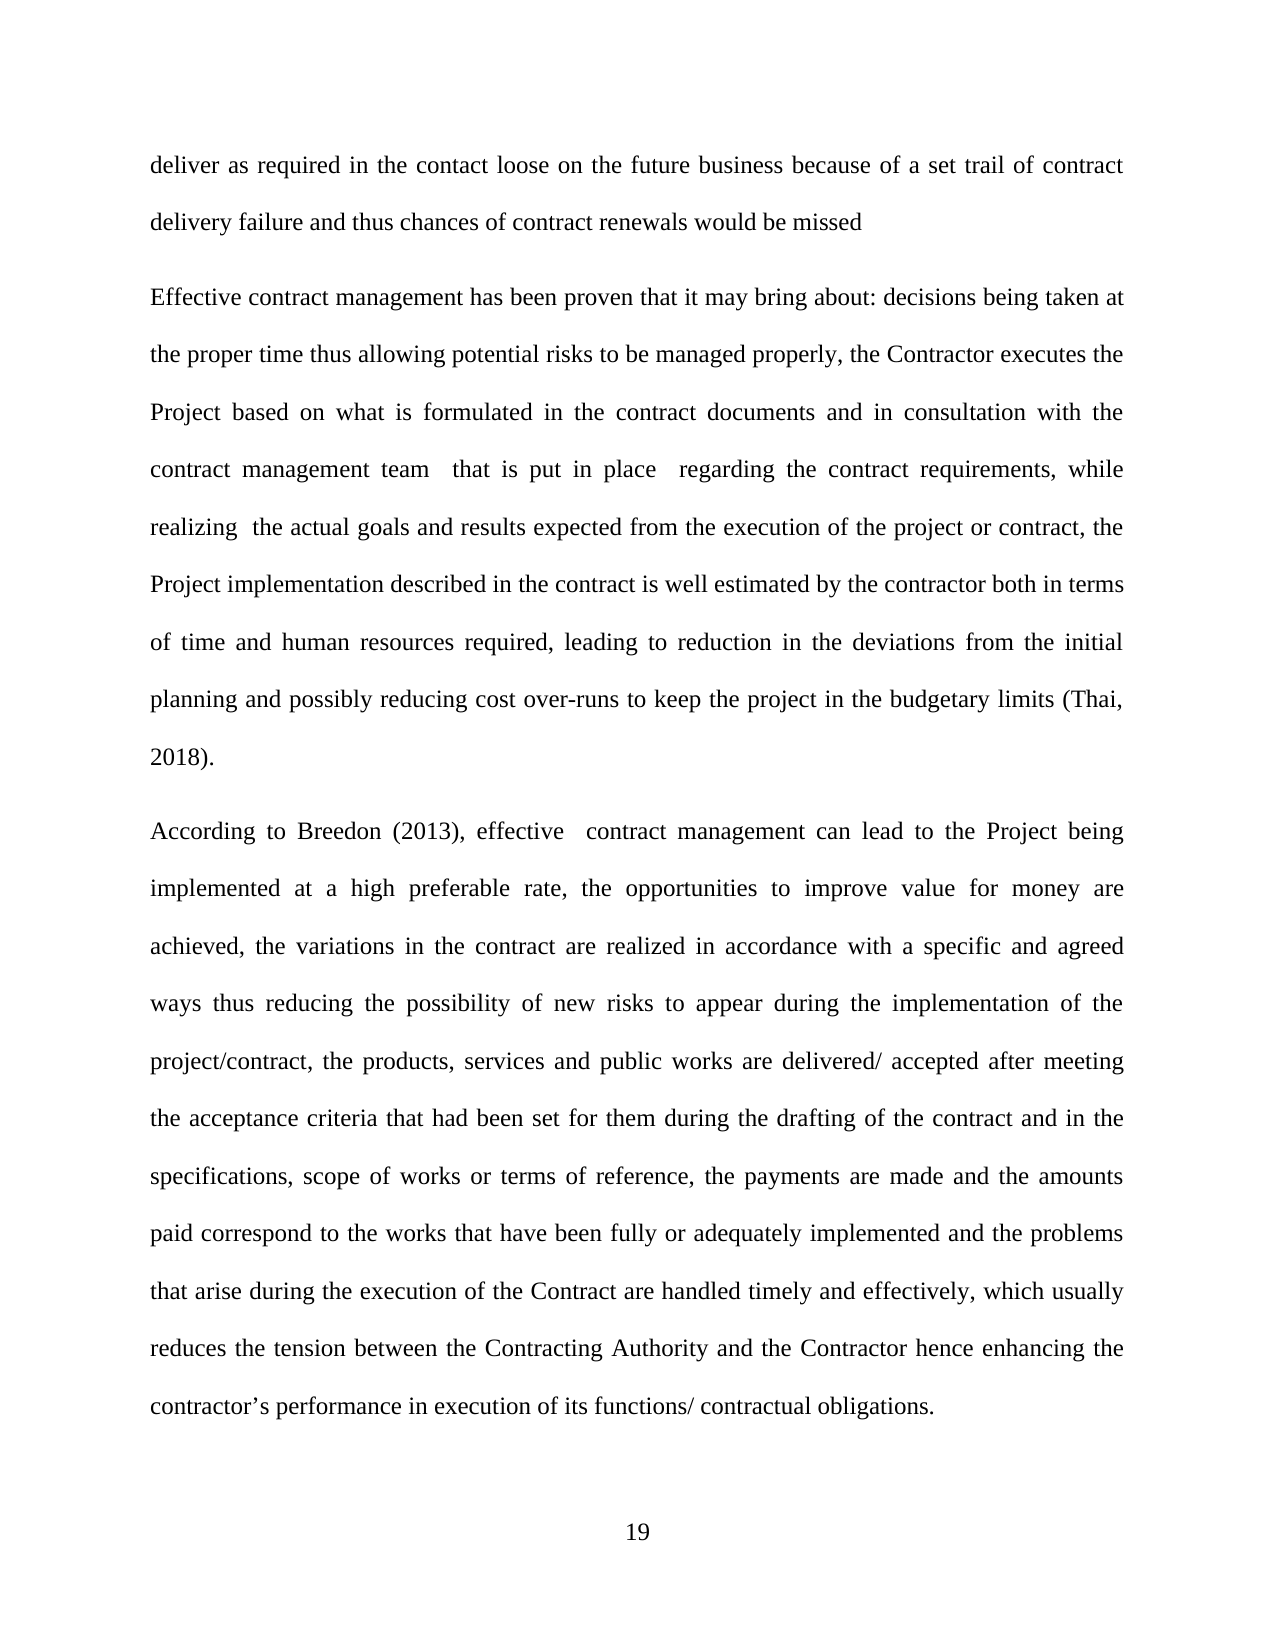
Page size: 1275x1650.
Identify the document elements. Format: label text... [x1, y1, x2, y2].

text Effective contract management has been proven that it may bring about: decisions being taken at the proper time thus allowing potential risks to be managed properly, the Contractor executes the Project based on what is formulated in the contract documents and in consultation with the contract management team that is put in place regarding the contract requirements, while realizing the actual goals and results expected from the execution of the project or contract, the Project implementation described in the contract is well estimated by the contractor both in terms of time and human resources required, leading to reduction in the deviations from the initial planning and possibly reducing cost over-runs to keep the project in the budgetary limits (Thai, 2018). [150, 282, 1125, 770]
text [150, 150, 1125, 236]
text According to Breedon (2013), effective contract management can lead to the Project being implemented at a high preferable rate, the opportunities to improve value for money are achieved, the variations in the contract are realized in accordance with a specific and agreed ways thus reducing the possibility of new risks to appear during the implementation of the project/contract, the products, services and public works are delivered/ accepted after meeting the acceptance criteria that had been set for them during the drafting of the contract and in the specifications, scope of works or terms of reference, the payments are made and the amounts paid correspond to the works that have been fully or adequately implemented and the problems that arise during the execution of the Contract are handled timely and effectively, which usually reduces the tension between the Contracting Authority and the Contractor hence enhancing the contractor’s performance in execution of its functions/ contractual obligations. [150, 816, 1125, 1419]
